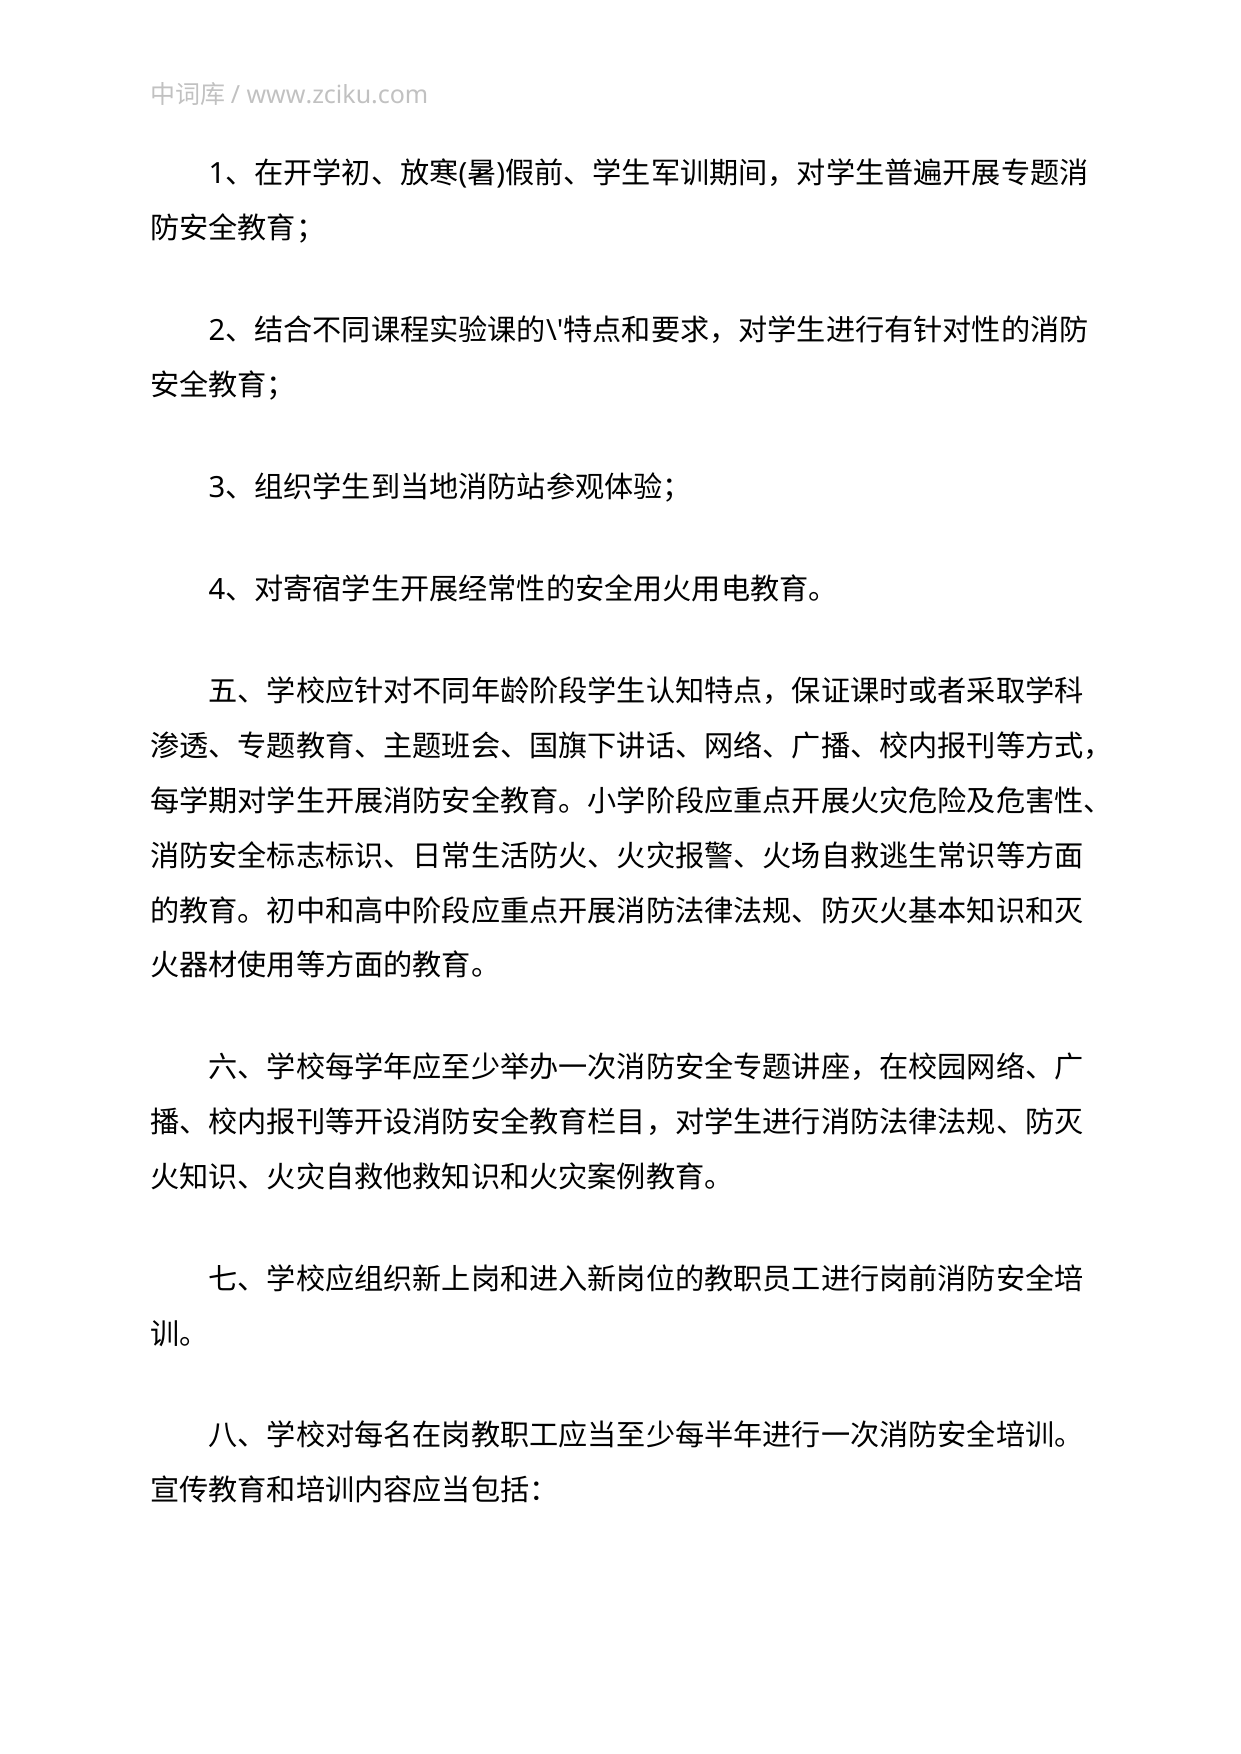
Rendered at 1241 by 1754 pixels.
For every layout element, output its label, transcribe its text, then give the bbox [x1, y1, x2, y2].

text 4、对寄宿学生开展经常性的安全用火用电教育。 [150, 566, 1090, 608]
text 八、学校对每名在岗教职工应当至少每半年进行一次消防安全培训。宣传教育和培训内容应当包括： [150, 1412, 1090, 1509]
text 七、学校应组织新上岗和进入新岗位的教职员工进行岗前消防安全培训。 [150, 1255, 1090, 1352]
text 3、组织学生到当地消防站参观体验； [150, 463, 1090, 506]
text 六、学校每学年应至少举办一次消防安全专题讲座，在校园网络、广播、校内报刊等开设消防安全教育栏目，对学生进行消防法律法规、防灭火知识、火灾自救他救知识和火灾案例教育。 [150, 1044, 1090, 1196]
text 1、在开学初、放寒(暑)假前、学生军训期间，对学生普遍开展专题消防安全教育； [150, 150, 1090, 247]
text 2、结合不同课程实验课的\'特点和要求，对学生进行有针对性的消防安全教育； [150, 307, 1090, 404]
text 五、学校应针对不同年龄阶段学生认知特点，保证课时或者采取学科渗透、专题教育、主题班会、国旗下讲话、网络、广播、校内报刊等方式，每学期对学生开展消防安全教育。小学阶段应重点开展火灾危险及危害性、消防安全标志标识、日常生活防火、火灾报警、火场自救逃生常识等方面的教育。初中和高中阶段应重点开展消防法律法规、防灭火基本知识和灭火器材使用等方面的教育。 [150, 667, 1090, 984]
